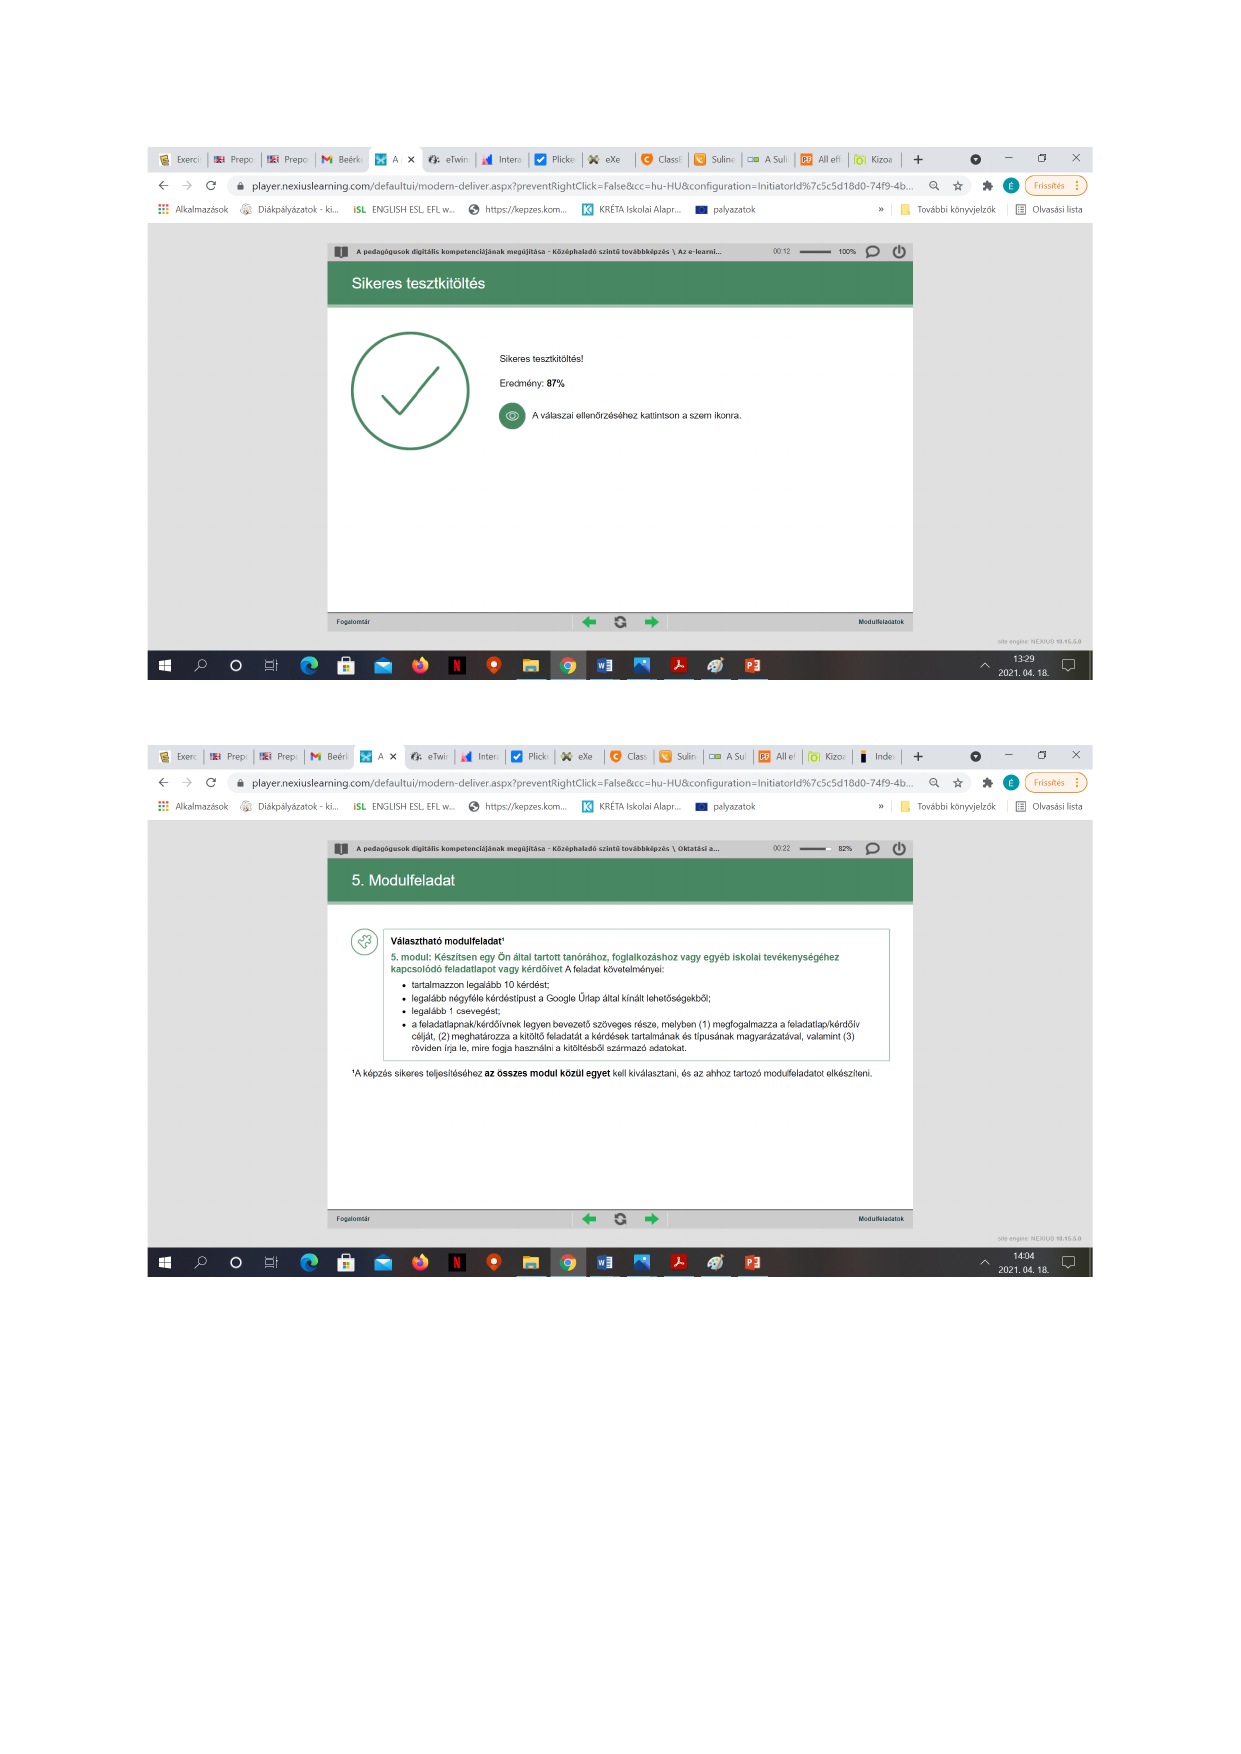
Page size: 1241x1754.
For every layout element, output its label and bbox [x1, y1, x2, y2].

picture [147, 745, 1093, 1277]
picture [147, 147, 1093, 680]
